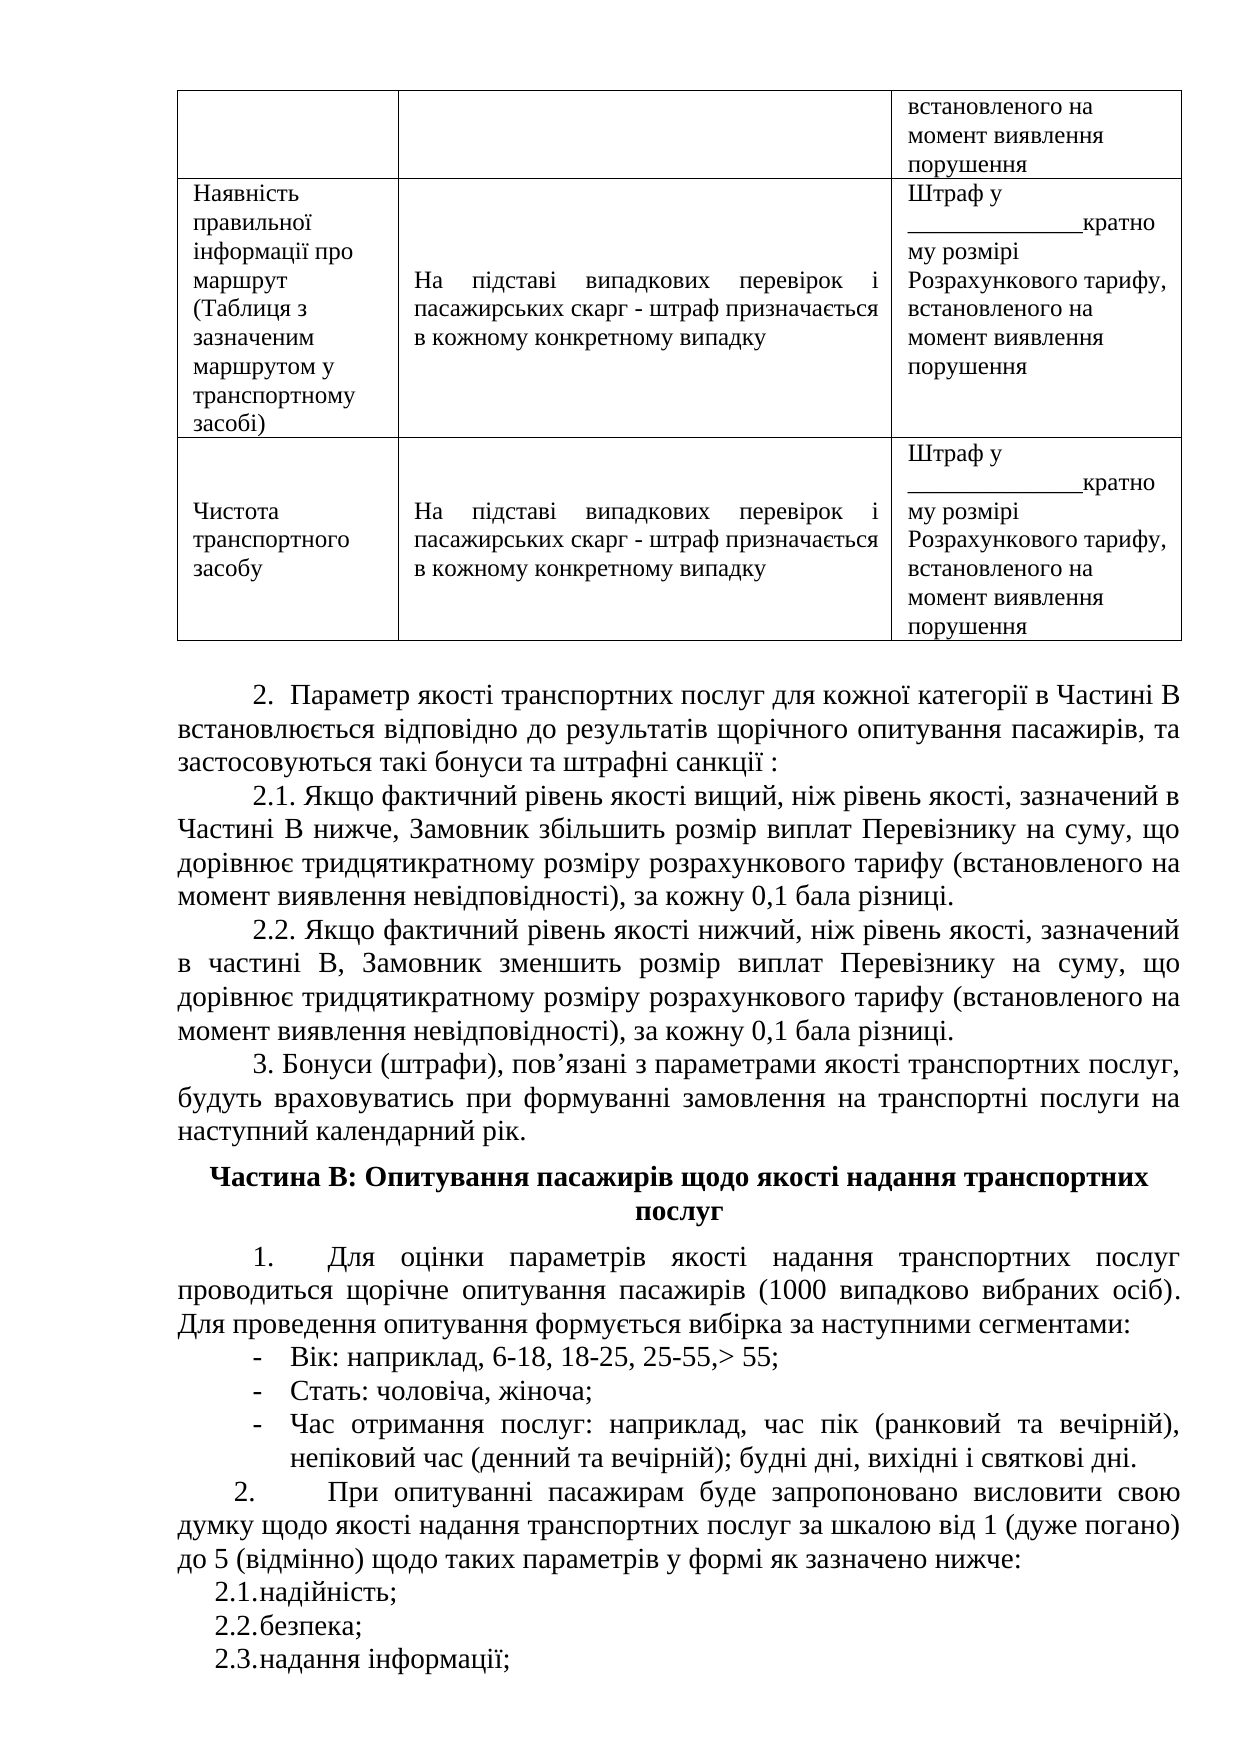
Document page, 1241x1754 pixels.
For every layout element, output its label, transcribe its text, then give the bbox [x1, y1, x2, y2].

text 3. Бонуси (штрафи), пов’язані з параметрами якості транспортних послуг, будуть враховуватись при формуванні замовлення на транспортні послуги на наступний календарний рік. [177, 1046, 1181, 1147]
list Вік: наприклад, 6-18, 18-25, 25-55,> 55; [252, 1339, 1181, 1373]
table_cell На підставі випадкових перевірок і пасажирських скарг - штраф призначається в кожному конкретному випадку [399, 438, 891, 639]
list надання інформації; [214, 1641, 1181, 1675]
table_cell Наявність правильної інформації про маршрут (Таблиця з зазначеним маршрутом у транспортному засобі) [178, 179, 398, 437]
list Для оцінки параметрів якості надання транспортних послуг проводиться щорічне опитування пасажирів (1000 випадково вибраних осіб). Для проведення опитування формується вибірка за наступними сегментами: [177, 1239, 1181, 1339]
table_cell Штраф у ______________кратному розмірі Розрахункового тарифу, встановленого на момент виявлення порушення [892, 179, 1181, 437]
list надійність; [214, 1574, 1181, 1608]
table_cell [399, 91, 891, 177]
list Параметр якості транспортних послуг для кожної категорії в Частині В встановлюється відповідно до результатів щорічного опитування пасажирів, та застосовуються такі бонуси та штрафні санкції : [177, 677, 1181, 778]
table_cell На підставі випадкових перевірок і пасажирських скарг - штраф призначається в кожному конкретному випадку [399, 179, 891, 437]
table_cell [892, 91, 1181, 177]
table_cell Чистота транспортного засобу [178, 438, 398, 639]
list безпека; [214, 1608, 1181, 1641]
table_cell Штраф у ______________кратному розмірі Розрахункового тарифу, встановленого на момент виявлення порушення [892, 438, 1181, 639]
text 2.2. Якщо фактичний рівень якості нижчий, ніж рівень якості, зазначений в частині В, Замовник зменшить розмір виплат Перевізнику на суму, що дорівнює тридцятикратному розміру розрахункового тарифу (встановленого на момент виявлення невідповідності), за кожну 0,1 бала різниці. [177, 912, 1181, 1046]
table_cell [178, 91, 398, 177]
text Частина В: Опитування пасажирів щодо якості надання транспортних послуг [177, 1159, 1181, 1226]
list Стать: чоловіча, жіноча; [252, 1373, 1181, 1407]
text 2.1. Якщо фактичний рівень якості вищий, ніж рівень якості, зазначений в Частині В нижче, Замовник збільшить розмір виплат Перевізнику на суму, що дорівнює тридцятикратному розміру розрахункового тарифу (встановленого на момент виявлення невідповідності), за кожну 0,1 бала різниці. [177, 778, 1181, 912]
list Час отримання послуг: наприклад, час пік (ранковий та вечірній), непіковий час (денний та вечірній); будні дні, вихідні і святкові дні. [252, 1407, 1181, 1474]
list При опитуванні пасажирам буде запропоновано висловити свою думку щодо якості надання транспортних послуг за шкалою від 1 (дуже погано) до 5 (відмінно) щодо таких параметрів у формі як зазначено нижче: [177, 1474, 1181, 1574]
